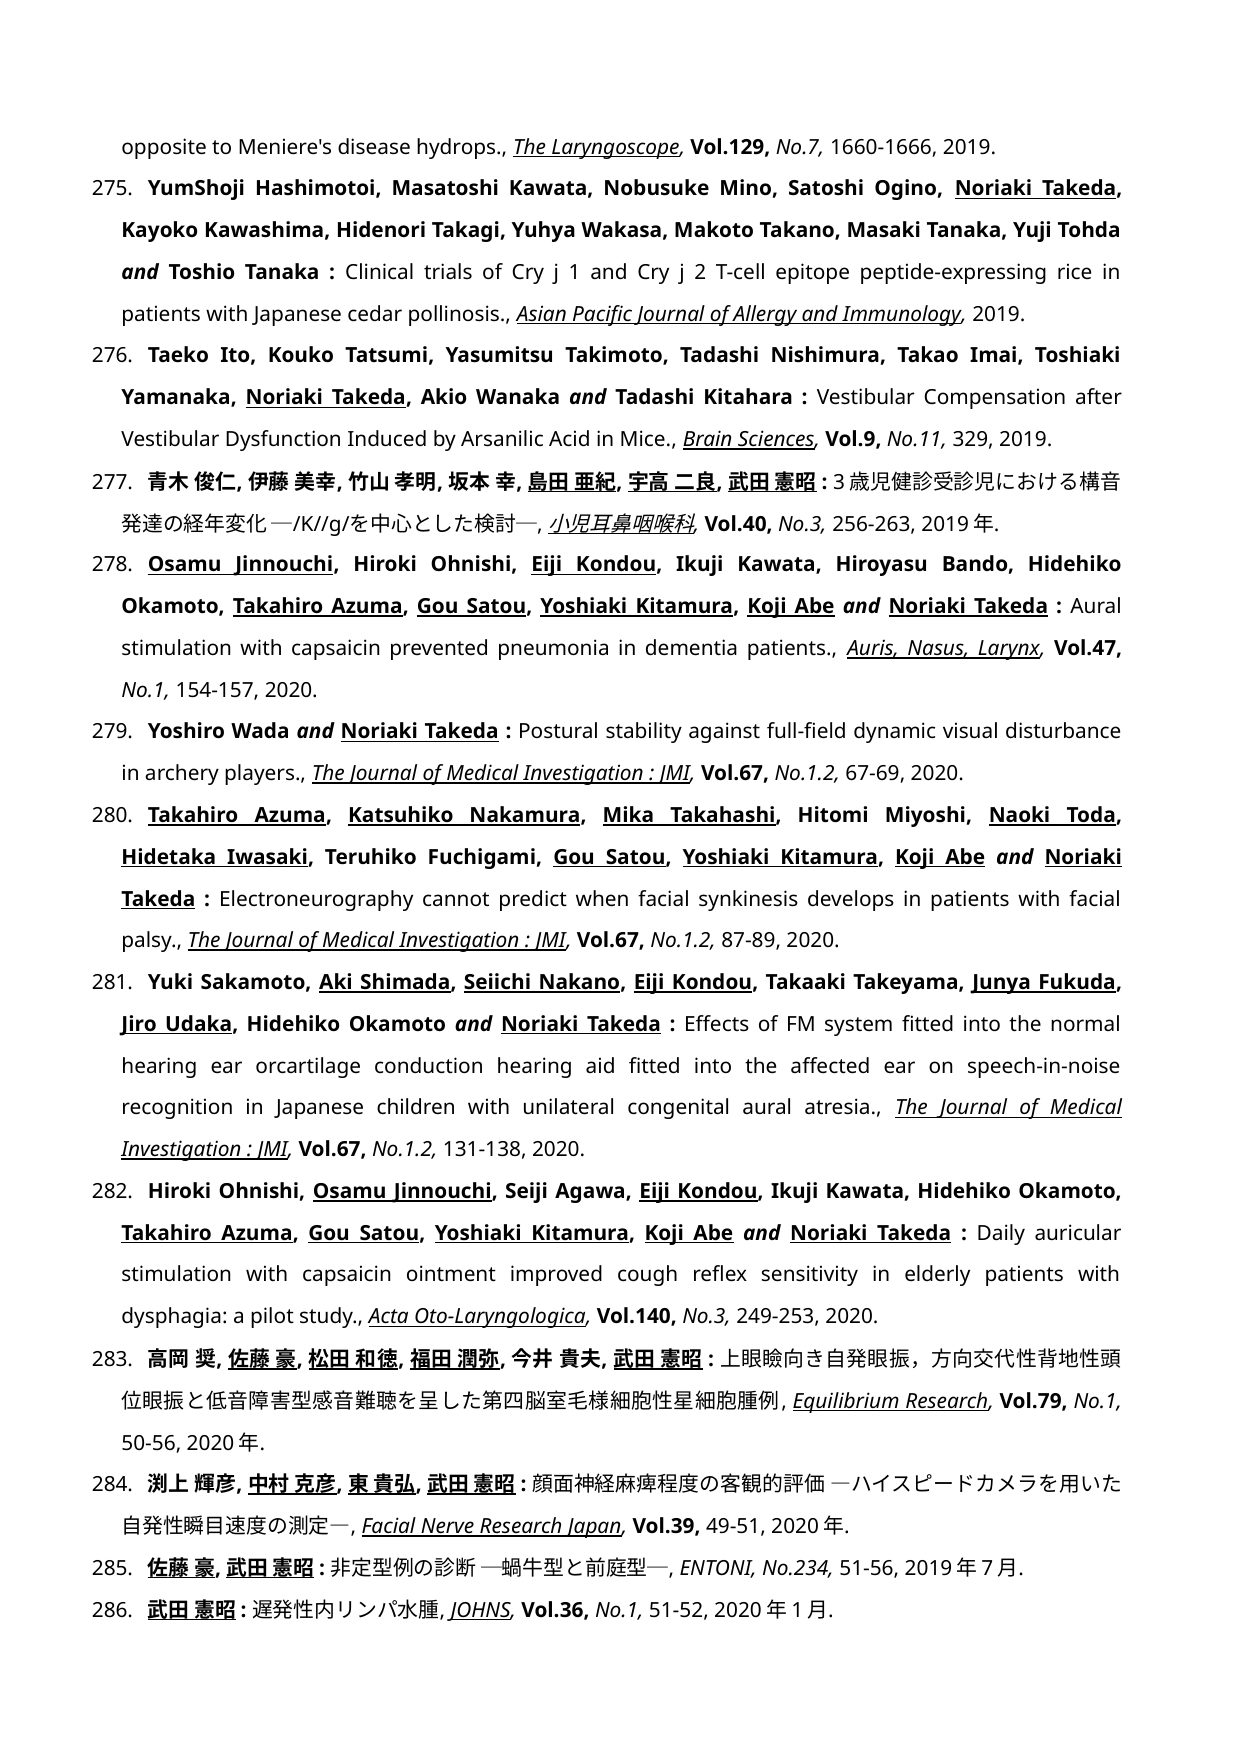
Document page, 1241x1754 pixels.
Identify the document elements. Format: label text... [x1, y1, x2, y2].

list Yuki Sakamoto, Aki Shimada, Seiichi Nakano, Eiji Kondou, Takaaki Takeyama, Junya Fukuda, Jiro Udaka, Hidehiko Okamoto and Noriaki Takeda : Effects of FM system fitted into the normal hearing ear orcartilage conduction hearing aid fitted into the affected ear on speech-in-noise recognition in Japanese children with unilateral congenital aural atresia., The Journal of Medical Investigation : JMI, Vol.67, No.1.2, 131-138, 2020. [92, 961, 1122, 1169]
list Yoshiro Wada and Noriaki Takeda : Postural stability against full-field dynamic visual disturbance in archery players., The Journal of Medical Investigation : JMI, Vol.67, No.1.2, 67-69, 2020. [92, 710, 1122, 793]
list 武田 憲昭 : 遅発性内リンパ水腫, JOHNS, Vol.36, No.1, 51-52, 2020年1月. [92, 1587, 1122, 1629]
list 渕上 輝彦, 中村 克彦, 東 貴弘, 武田 憲昭 : 顔面神経麻痺程度の客観的評価 ―ハイスピードカメラを用いた自発性瞬目速度の測定―, Facial Nerve Research Japan, Vol.39, 49-51, 2020年. [92, 1462, 1122, 1545]
list 佐藤 豪, 武田 憲昭 : 非定型例の診断 ─蝸牛型と前庭型─, ENTONI, No.234, 51-56, 2019年7月. [92, 1545, 1122, 1587]
list Takahiro Azuma, Katsuhiko Nakamura, Mika Takahashi, Hitomi Miyoshi, Naoki Toda, Hidetaka Iwasaki, Teruhiko Fuchigami, Gou Satou, Yoshiaki Kitamura, Koji Abe and Noriaki Takeda : Electroneurography cannot predict when facial synkinesis develops in patients with facial palsy., The Journal of Medical Investigation : JMI, Vol.67, No.1.2, 87-89, 2020. [92, 793, 1122, 961]
list 青木 俊仁, 伊藤 美幸, 竹山 孝明, 坂本 幸, 島田 亜紀, 宇高 二良, 武田 憲昭 : 3歳児健診受診児における構音発達の経年変化 ─/K//g/を中心とした検討─, 小児耳鼻咽喉科, Vol.40, No.3, 256-263, 2019年. [92, 459, 1122, 543]
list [92, 125, 1122, 167]
list Taeko Ito, Kouko Tatsumi, Yasumitsu Takimoto, Tadashi Nishimura, Takao Imai, Toshiaki Yamanaka, Noriaki Takeda, Akio Wanaka and Tadashi Kitahara : Vestibular Compensation after Vestibular Dysfunction Induced by Arsanilic Acid in Mice., Brain Sciences, Vol.9, No.11, 329, 2019. [92, 334, 1122, 459]
list Osamu Jinnouchi, Hiroki Ohnishi, Eiji Kondou, Ikuji Kawata, Hiroyasu Bando, Hidehiko Okamoto, Takahiro Azuma, Gou Satou, Yoshiaki Kitamura, Koji Abe and Noriaki Takeda : Aural stimulation with capsaicin prevented pneumonia in dementia patients., Auris, Nasus, Larynx, Vol.47, No.1, 154-157, 2020. [92, 543, 1122, 710]
list 高岡 奨, 佐藤 豪, 松田 和徳, 福田 潤弥, 今井 貴夫, 武田 憲昭 : 上眼瞼向き自発眼振，方向交代性背地性頭位眼振と低音障害型感音難聴を呈した第四脳室毛様細胞性星細胞腫例, Equilibrium Research, Vol.79, No.1, 50-56, 2020年. [92, 1336, 1122, 1462]
list Hiroki Ohnishi, Osamu Jinnouchi, Seiji Agawa, Eiji Kondou, Ikuji Kawata, Hidehiko Okamoto, Takahiro Azuma, Gou Satou, Yoshiaki Kitamura, Koji Abe and Noriaki Takeda : Daily auricular stimulation with capsaicin ointment improved cough reflex sensitivity in elderly patients with dysphagia: a pilot study., Acta Oto-Laryngologica, Vol.140, No.3, 249-253, 2020. [92, 1169, 1122, 1336]
list YumShoji Hashimotoi, Masatoshi Kawata, Nobusuke Mino, Satoshi Ogino, Noriaki Takeda, Kayoko Kawashima, Hidenori Takagi, Yuhya Wakasa, Makoto Takano, Masaki Tanaka, Yuji Tohda and Toshio Tanaka : Clinical trials of Cry j 1 and Cry j 2 T-cell epitope peptide-expressing rice in patients with Japanese cedar pollinosis., Asian Pacific Journal of Allergy and Immunology, 2019. [92, 167, 1122, 334]
